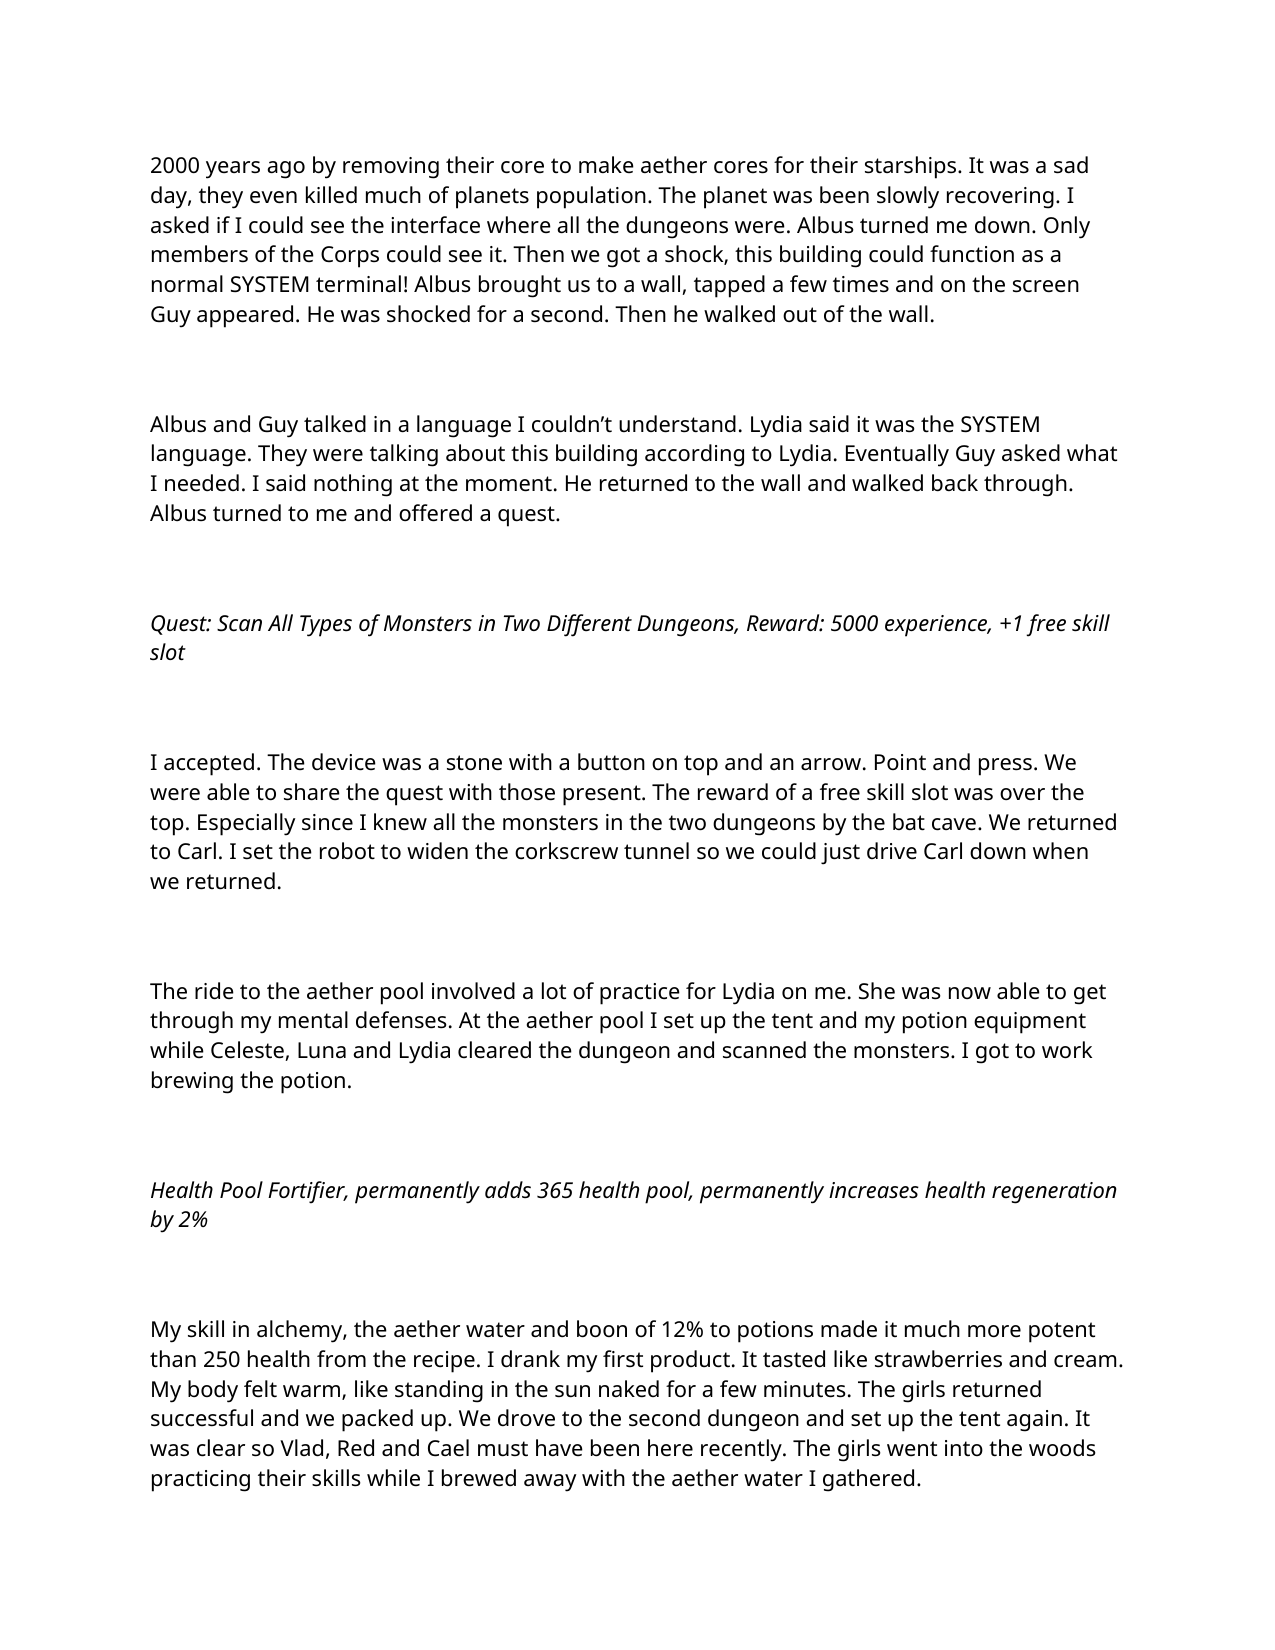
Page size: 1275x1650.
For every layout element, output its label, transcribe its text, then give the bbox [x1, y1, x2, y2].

text My skill in alchemy, the aether water and boon of 12% to potions made it much more potent than 250 health from the recipe. I drank my first product. It tasted like strawberries and cream. My body felt warm, like standing in the sun naked for a few minutes. The girls returned successful and we packed up. We drove to the second dungeon and set up the tent again. It was clear so Vlad, Red and Cael must have been here recently. The girls went into the woods practicing their skills while I brewed away with the aether water I gathered. [150, 1314, 1125, 1493]
text The ride to the aether pool involved a lot of practice for Lydia on me. She was now able to get through my mental defenses. At the aether pool I set up the tent and my potion equipment while Celeste, Luna and Lydia cleared the dungeon and scanned the monsters. I got to work brewing the potion. [150, 976, 1125, 1095]
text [150, 150, 1125, 329]
text Albus and Guy talked in a language I couldn’t understand. Lydia said it was the SYSTEM language. They were talking about this building according to Lydia. Eventually Guy asked what I needed. I said nothing at the moment. He returned to the wall and walked back through. Albus turned to me and offered a quest. [150, 408, 1125, 528]
text I accepted. The device was a stone with a button on top and an arrow. Point and press. We were able to share the quest with those present. The reward of a free skill slot was over the top. Especially since I knew all the monsters in the two dungeons by the bat cave. We returned to Carl. I set the robot to widen the corkscrew tunnel so we could just drive Carl down when we returned. [150, 747, 1125, 896]
text Health Pool Fortifier, permanently adds 365 health pool, permanently increases health regeneration by 2% [150, 1174, 1125, 1234]
text Quest: Scan All Types of Monsters in Two Different Dungeons, Reward: 5000 experience, +1 free skill slot [150, 607, 1125, 667]
